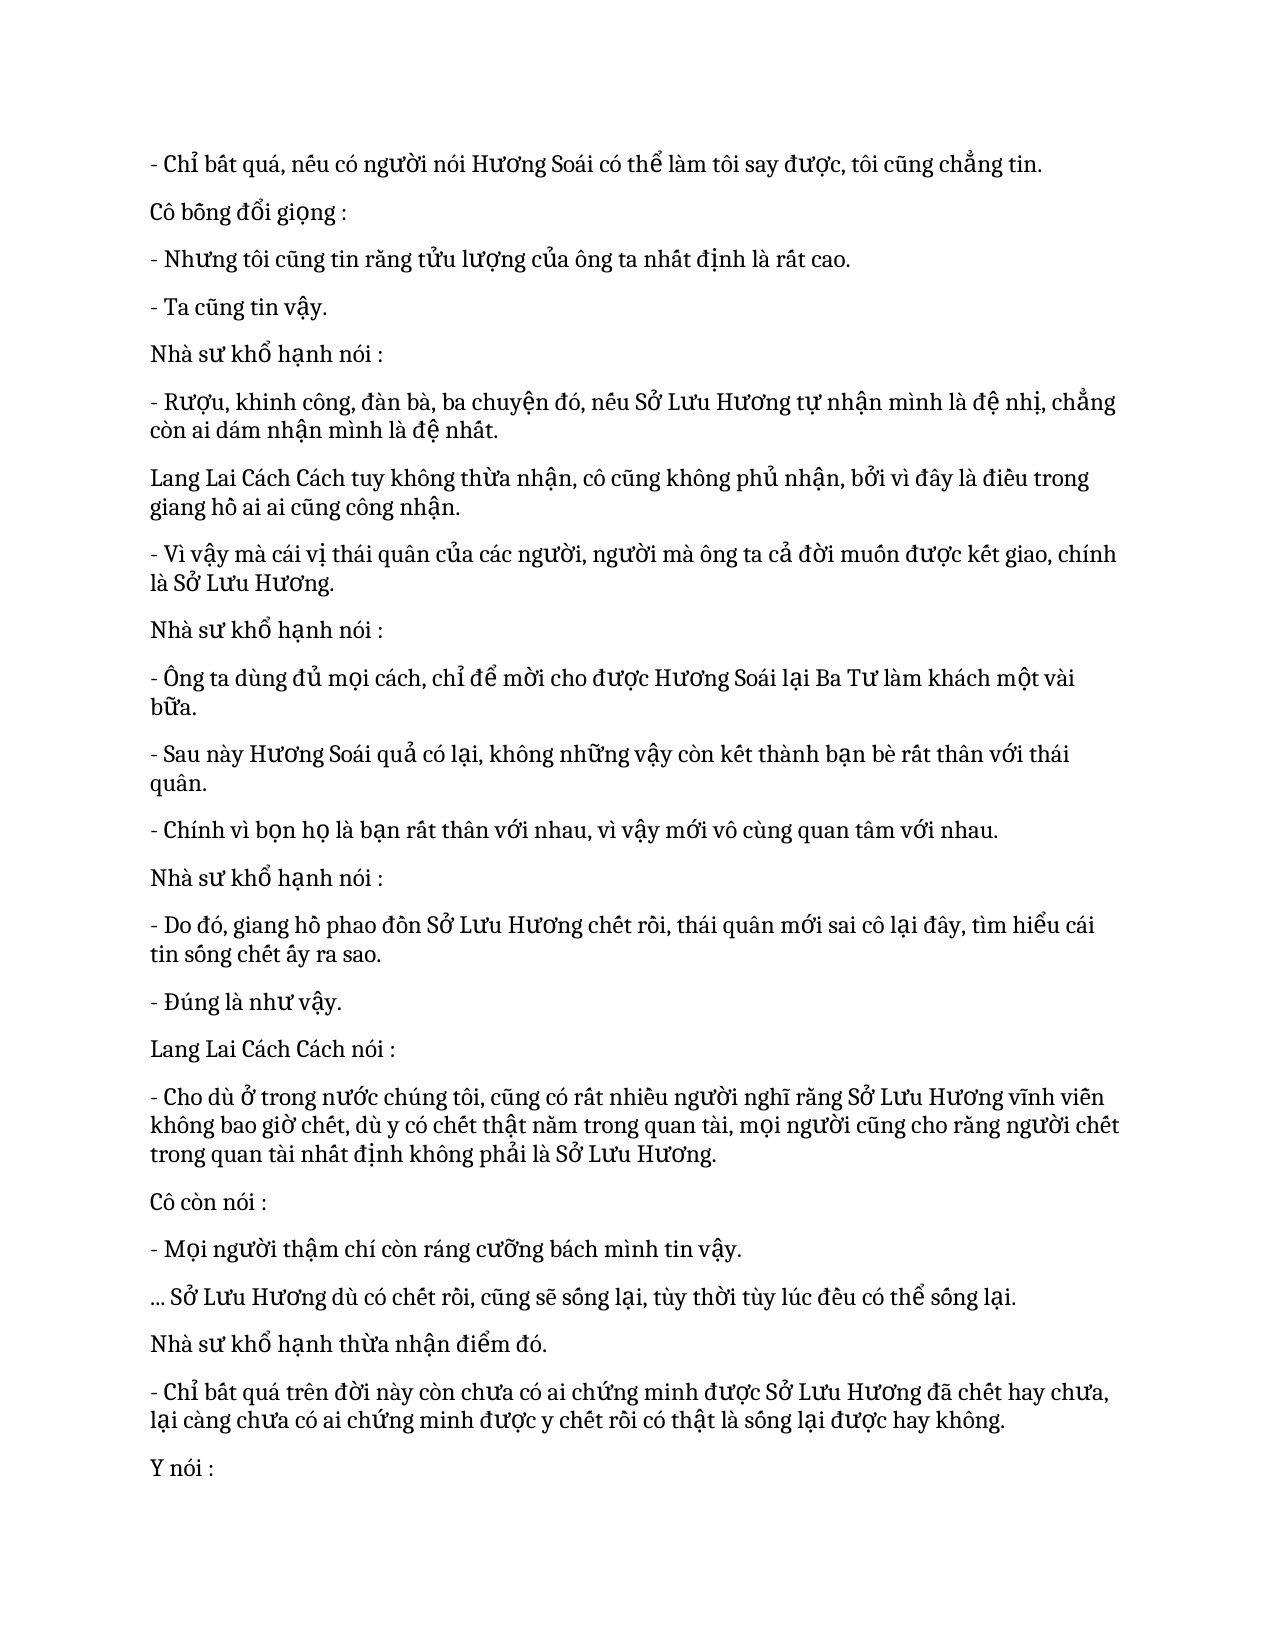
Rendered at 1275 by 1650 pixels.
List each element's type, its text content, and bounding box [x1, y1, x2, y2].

text - Ông ta dùng đủ mọi cách, chỉ để mời cho được Hương Soái lại Ba Tư làm khách một vài bữa. [150, 664, 1125, 721]
text Lang Lai Cách Cách nói : [150, 1035, 1125, 1064]
text Cô bỗng đổi giọng : [150, 197, 1125, 226]
text - Do đó, giang hồ phao đồn Sở Lưu Hương chết rồi, thái quân mới sai cô lại đây, tìm hiểu cái tin sống chết ấy ra sao. [150, 911, 1125, 969]
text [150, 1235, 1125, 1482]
text - Chính vì bọn họ là bạn rất thân với nhau, vì vậy mới vô cùng quan tâm với nhau. [150, 816, 1125, 845]
text - Vì vậy mà cái vị thái quân của các người, người mà ông ta cả đời muốn được kết giao, chính là Sở Lưu Hương. [150, 540, 1125, 597]
text Lang Lai Cách Cách tuy không thừa nhận, cô cũng không phủ nhận, bởi vì đây là điều trong giang hồ ai ai cũng công nhận. [150, 464, 1125, 521]
text - Cho dù ở trong nước chúng tôi, cũng có rất nhiều người nghĩ rằng Sở Lưu Hương vĩnh viễn không bao giờ chết, dù y có chết thật nằm trong quan tài, mọi người cũng cho rằng người chết trong quan tài nhất định không phải là Sở Lưu Hương. [150, 1082, 1125, 1169]
text - Chỉ bất quá, nếu có người nói Hương Soái có thể làm tôi say được, tôi cũng chẳng tin. [150, 150, 1125, 179]
text Cô còn nói : [150, 1187, 1125, 1216]
text - Đúng là như vậy. [150, 987, 1125, 1016]
text - Sau này Hương Soái quả có lại, không những vậy còn kết thành bạn bè rất thân với thái quân. [150, 740, 1125, 797]
text - Rượu, khinh công, đàn bà, ba chuyện đó, nếu Sở Lưu Hương tự nhận mình là đệ nhị, chẳng còn ai dám nhận mình là đệ nhất. [150, 387, 1125, 445]
text - Nhưng tôi cũng tin rằng tửu lượng của ông ta nhất định là rất cao. [150, 245, 1125, 274]
text Nhà sư khổ hạnh nói : [150, 616, 1125, 645]
text - Ta cũng tin vậy. [150, 292, 1125, 321]
text Nhà sư khổ hạnh nói : [150, 340, 1125, 369]
text Nhà sư khổ hạnh nói : [150, 864, 1125, 892]
